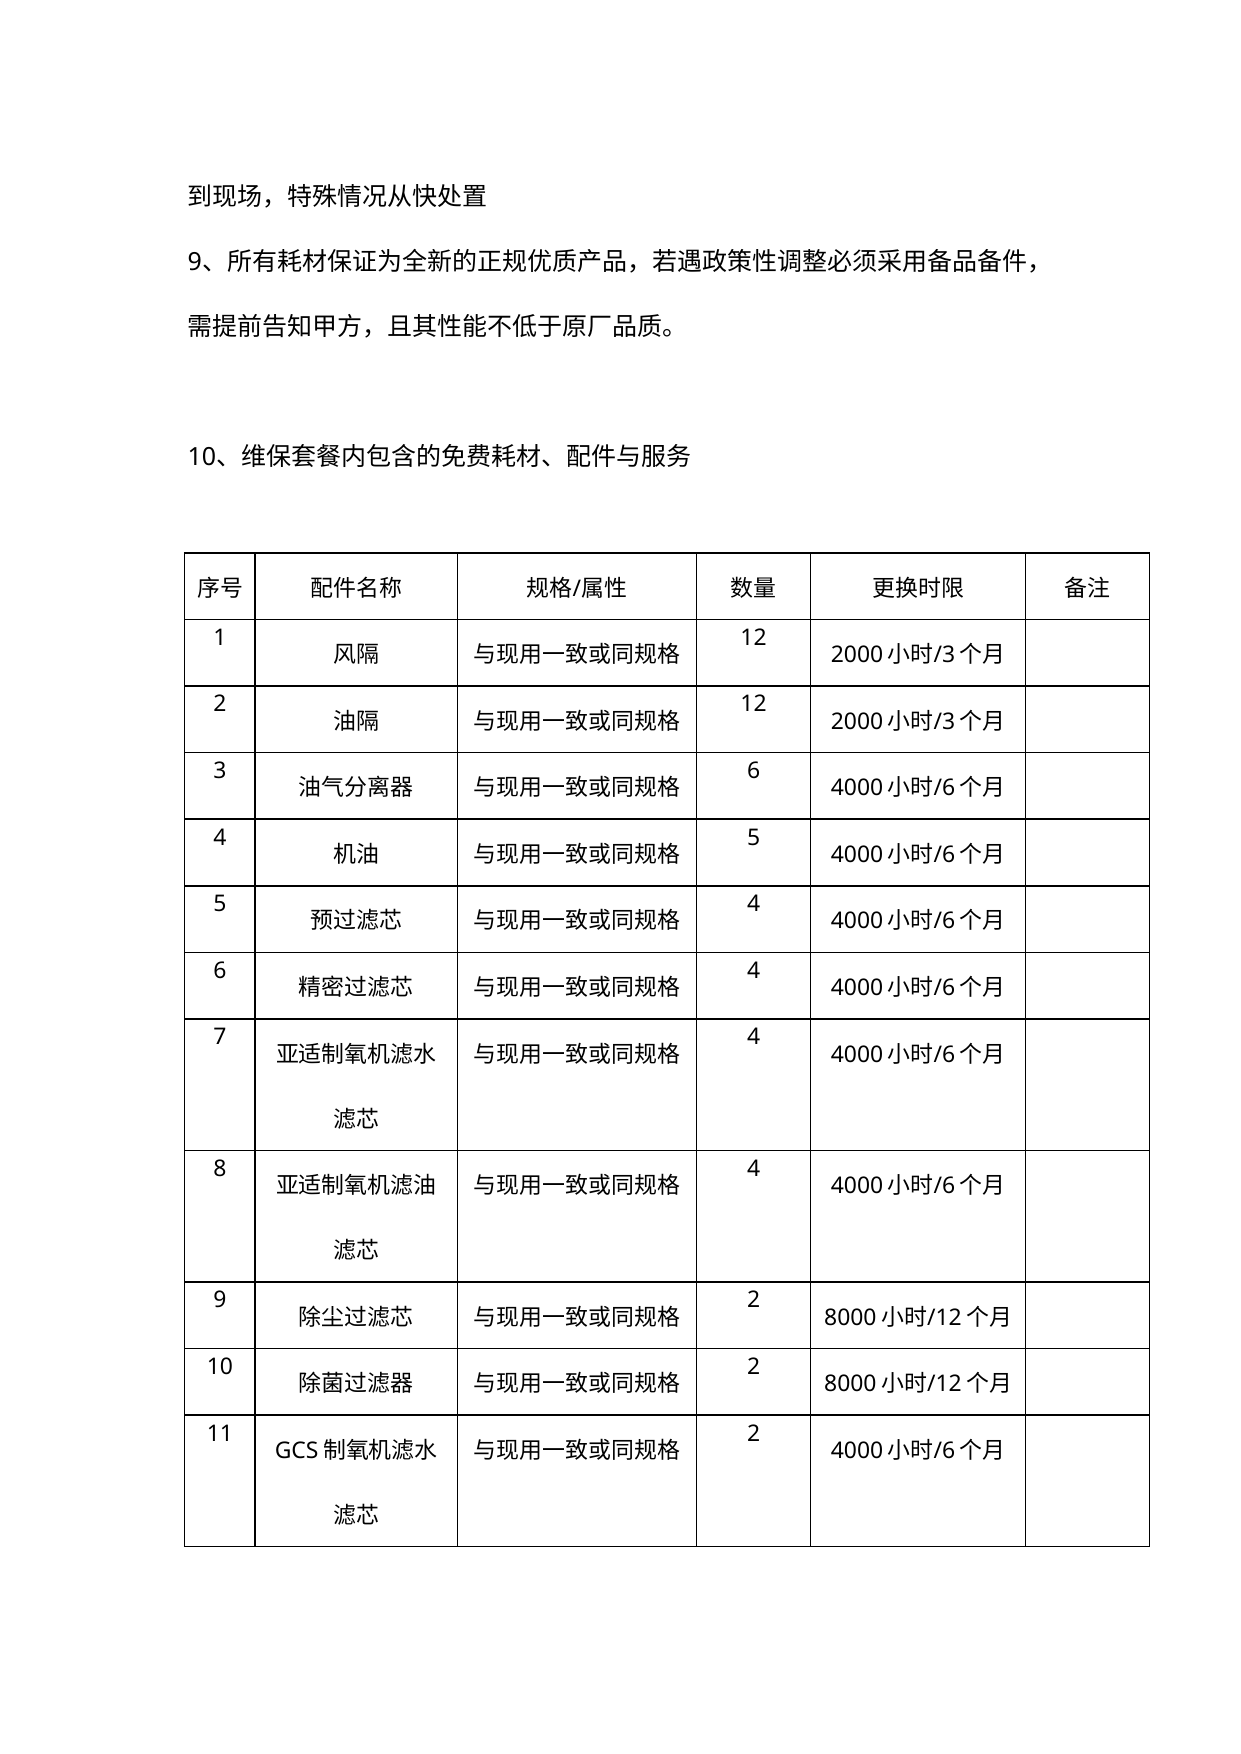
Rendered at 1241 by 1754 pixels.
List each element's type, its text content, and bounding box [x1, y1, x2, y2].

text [187, 162, 1053, 227]
text 9、所有耗材保证为全新的正规优质产品，若遇政策性调整必须采用备品备件，需提前告知甲方，且其性能不低于原厂品质。 [187, 227, 1053, 357]
table_cell 油气分离器 [256, 753, 457, 818]
table_cell 12 [697, 687, 810, 752]
table_cell 除尘过滤芯 [256, 1283, 457, 1348]
table_cell 与现用一致或同规格 [458, 1020, 696, 1149]
table_cell [1026, 753, 1149, 818]
table_cell 风隔 [256, 620, 457, 685]
table_cell 与现用一致或同规格 [458, 1416, 696, 1546]
table_header 配件名称 [256, 554, 457, 619]
table_cell 4000小时/6个月 [811, 887, 1025, 951]
table_cell 除菌过滤器 [256, 1349, 457, 1414]
table_cell 与现用一致或同规格 [458, 620, 696, 685]
table_cell [1026, 620, 1149, 685]
table_cell 4000小时/6个月 [811, 1416, 1025, 1546]
table_cell [1026, 1283, 1149, 1348]
table_cell 精密过滤芯 [256, 953, 457, 1018]
table_cell 与现用一致或同规格 [458, 820, 696, 885]
table_cell 7 [185, 1020, 254, 1149]
table_cell 6 [185, 953, 254, 1018]
table_header 规格/属性 [458, 554, 696, 619]
table_cell 与现用一致或同规格 [458, 887, 696, 951]
table_cell 8 [185, 1151, 254, 1281]
table_header 备注 [1026, 554, 1149, 619]
table_cell [1026, 1416, 1149, 1546]
table_cell 1 [185, 620, 254, 685]
table_header 数量 [697, 554, 810, 619]
table_cell 4000小时/6个月 [811, 1020, 1025, 1149]
table_cell 12 [697, 620, 810, 685]
table_cell [1026, 820, 1149, 885]
table_cell 2000小时/3个月 [811, 687, 1025, 752]
table_cell 与现用一致或同规格 [458, 687, 696, 752]
table_cell 3 [185, 753, 254, 818]
table_cell 亚适制氧机滤油滤芯 [256, 1151, 457, 1281]
table_header 序号 [185, 554, 254, 619]
table_cell 10 [185, 1349, 254, 1414]
table_cell [1026, 1151, 1149, 1281]
table_cell 2 [697, 1349, 810, 1414]
table_cell 与现用一致或同规格 [458, 953, 696, 1018]
table_cell 4000小时/6个月 [811, 953, 1025, 1018]
table_cell 2 [185, 687, 254, 752]
table_cell 6 [697, 753, 810, 818]
table_cell 4000小时/6个月 [811, 1151, 1025, 1281]
table_cell [1026, 687, 1149, 752]
table_cell 预过滤芯 [256, 887, 457, 951]
table_cell 5 [185, 887, 254, 951]
table_cell 4 [697, 953, 810, 1018]
table_cell 9 [185, 1283, 254, 1348]
table_cell 8000小时/12个月 [811, 1283, 1025, 1348]
table_cell [1026, 1349, 1149, 1414]
table_cell 与现用一致或同规格 [458, 1283, 696, 1348]
table_cell [1026, 953, 1149, 1018]
table_cell 4 [697, 1151, 810, 1281]
table_cell 与现用一致或同规格 [458, 1151, 696, 1281]
table_cell 4000小时/6个月 [811, 820, 1025, 885]
table_cell 4 [185, 820, 254, 885]
table_cell [1026, 887, 1149, 951]
table_cell [1026, 1020, 1149, 1149]
table_header 更换时限 [811, 554, 1025, 619]
table_cell 4 [697, 887, 810, 951]
table_cell GCS制氧机滤水滤芯 [256, 1416, 457, 1546]
table_cell 11 [185, 1416, 254, 1546]
table_cell 4000小时/6个月 [811, 753, 1025, 818]
table_cell 与现用一致或同规格 [458, 753, 696, 818]
table_cell 8000小时/12个月 [811, 1349, 1025, 1414]
table_cell 2 [697, 1416, 810, 1546]
table_cell 2000小时/3个月 [811, 620, 1025, 685]
table_cell 与现用一致或同规格 [458, 1349, 696, 1414]
table_cell 机油 [256, 820, 457, 885]
table_cell 5 [697, 820, 810, 885]
table_cell 4 [697, 1020, 810, 1149]
table_cell 2 [697, 1283, 810, 1348]
text 10、维保套餐内包含的免费耗材、配件与服务 [187, 422, 1053, 487]
table_cell 油隔 [256, 687, 457, 752]
table_cell 亚适制氧机滤水滤芯 [256, 1020, 457, 1149]
